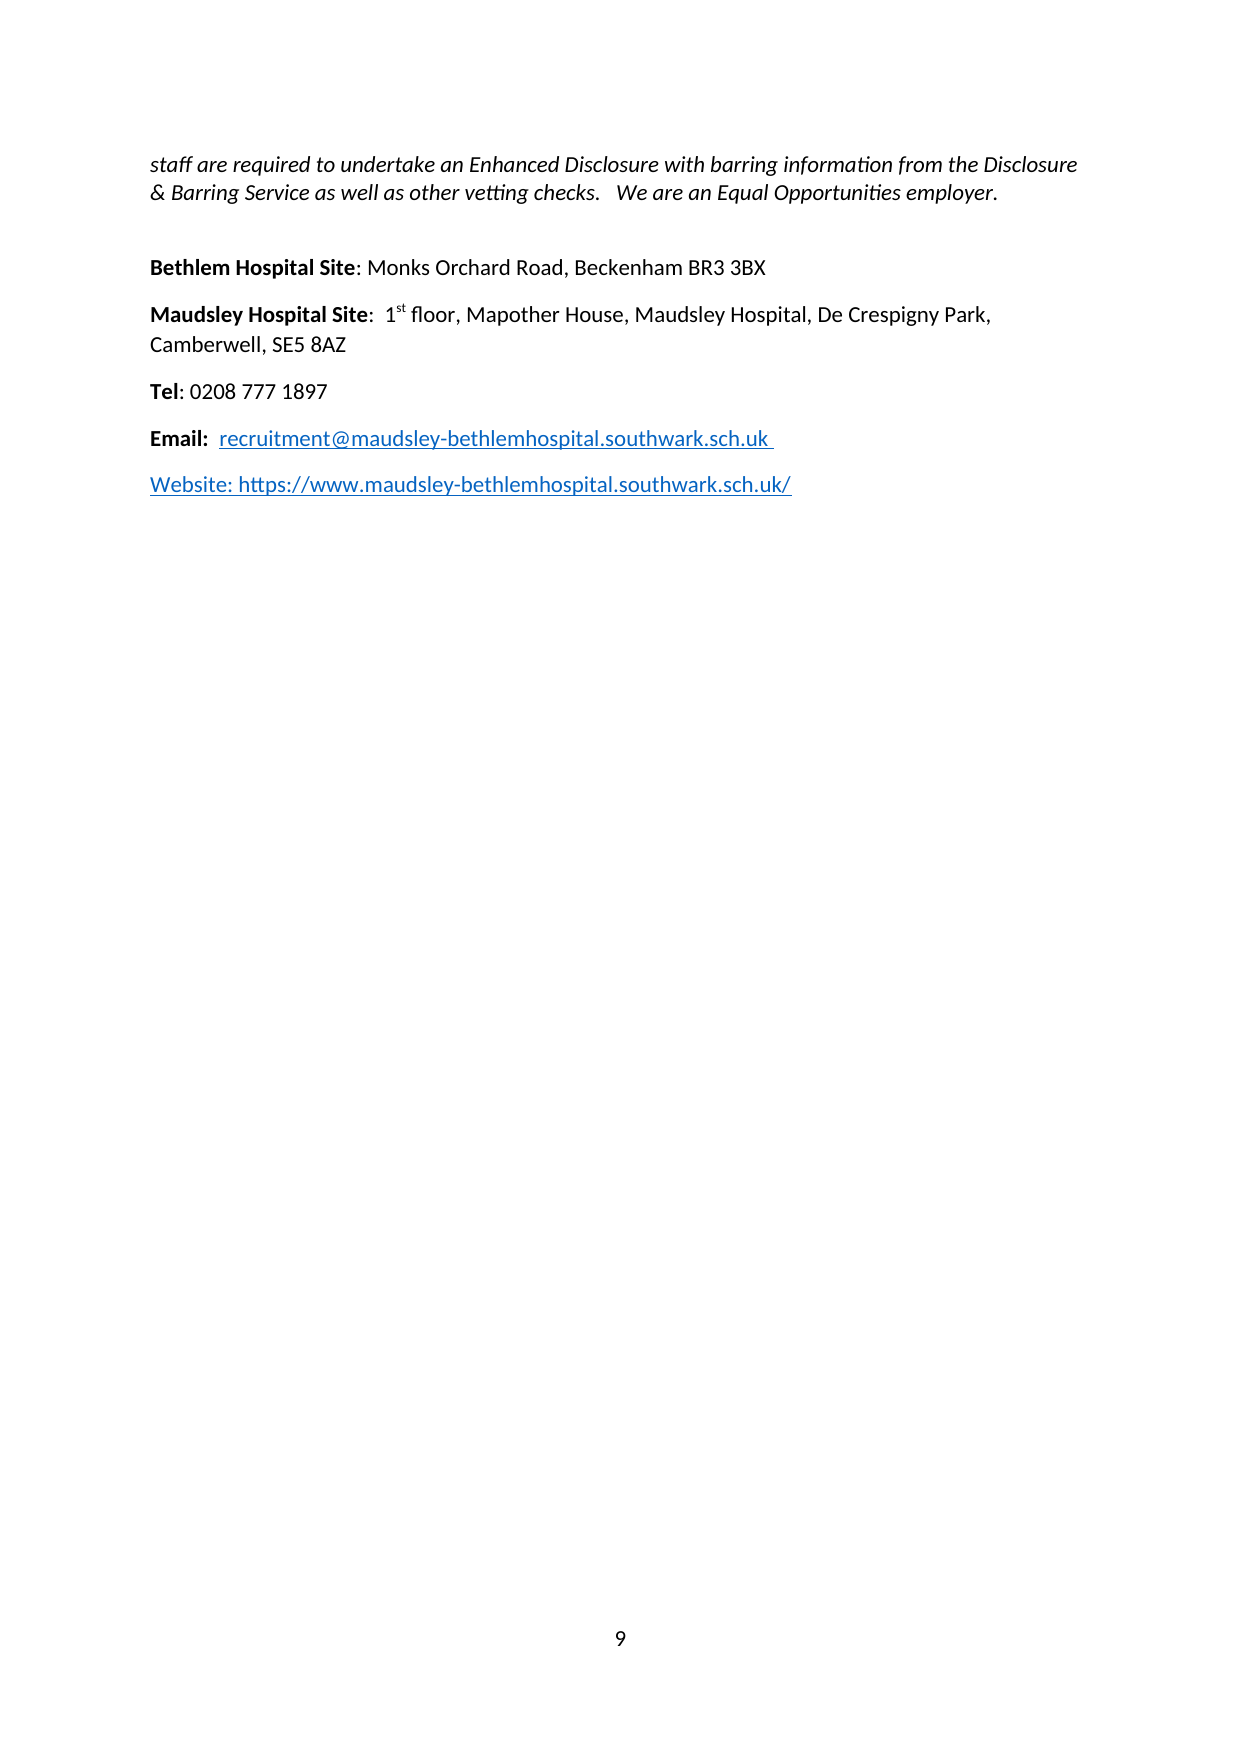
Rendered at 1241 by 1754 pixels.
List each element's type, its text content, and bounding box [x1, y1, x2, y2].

text Website: https://www.maudsley-bethlemhospital.southwark.sch.uk/ [150, 471, 1090, 499]
text Tel: 0208 777 1897 [150, 377, 1090, 405]
text Maudsley Hospital Site: 1st floor, Mapother House, Maudsley Hospital, De Crespigny Park, Camberwell, SE5 8AZ [150, 300, 1090, 358]
text Email: recruitment@maudsley-bethlemhospital.southwark.sch.uk [150, 424, 1090, 452]
text Bethlem Hospital Site: Monks Orchard Road, Beckenham BR3 3BX [150, 253, 1090, 281]
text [150, 150, 1090, 206]
